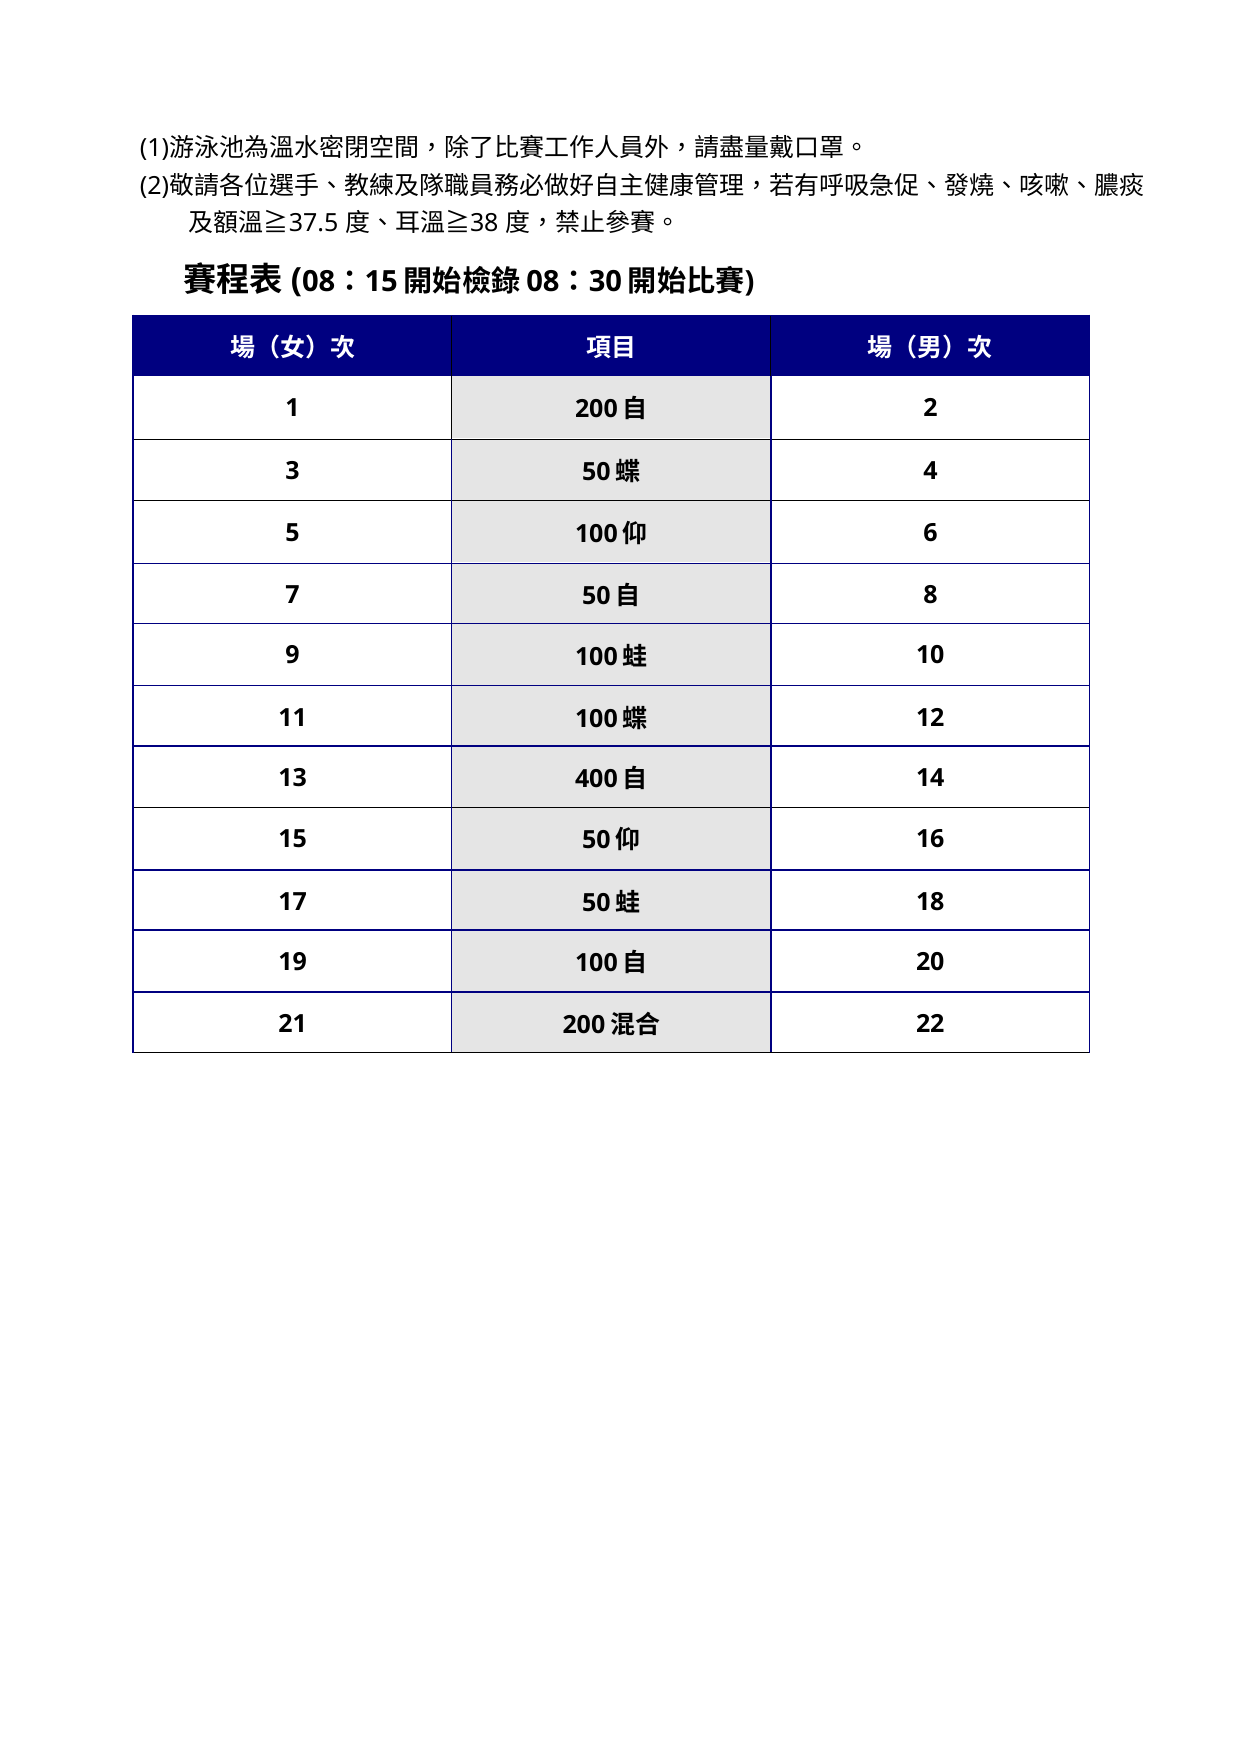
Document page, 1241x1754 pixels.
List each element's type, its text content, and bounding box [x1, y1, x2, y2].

table_cell 13 [134, 747, 451, 807]
table_cell 50蛙 [452, 871, 770, 929]
table_cell 200混合 [452, 993, 770, 1052]
table_cell 12 [772, 686, 1089, 745]
table_header 項目 [452, 316, 770, 376]
table_cell 16 [772, 808, 1089, 869]
table_cell 1 [134, 376, 451, 438]
text 賽程表 (08：15開始檢錄08：30開始比賽) [114, 239, 1152, 314]
table_header 場（男）次 [771, 316, 1089, 376]
table_cell 10 [772, 624, 1089, 685]
table_cell 9 [134, 624, 451, 685]
table_cell 15 [134, 808, 451, 869]
table_cell 5 [134, 501, 451, 562]
table_cell 18 [772, 871, 1089, 929]
table_cell 100蛙 [452, 624, 770, 685]
table_cell 22 [772, 993, 1089, 1052]
table_cell 14 [772, 747, 1089, 807]
table_cell 7 [134, 564, 451, 623]
table_cell 6 [772, 501, 1089, 562]
text (2)敬請各位選手、教練及隊職員務必做好自主健康管理，若有呼吸急促、發燒、咳嗽、膿痰及額溫≧37.5 度、耳溫≧38 度，禁止參賽。 [114, 164, 1152, 239]
table_cell 20 [772, 931, 1089, 991]
table_cell 19 [134, 931, 451, 991]
table_cell 100仰 [452, 501, 770, 562]
table_cell 17 [134, 871, 451, 929]
table_cell 50仰 [452, 808, 770, 869]
table_cell 8 [772, 564, 1089, 623]
text (1)游泳池為溫水密閉空間，除了比賽工作人員外，請盡量戴口罩。 [114, 127, 1152, 164]
table_cell 4 [772, 440, 1089, 500]
table_cell 2 [772, 376, 1089, 438]
table_cell 100自 [452, 931, 770, 991]
table_cell 200自 [452, 376, 770, 438]
table_cell 50自 [452, 564, 770, 623]
table_cell 11 [134, 686, 451, 745]
table_cell 3 [134, 440, 451, 500]
table_header 場（女）次 [134, 316, 451, 376]
table_cell 21 [134, 993, 451, 1052]
table_cell 100蝶 [452, 686, 770, 745]
table_cell 400自 [452, 747, 770, 807]
table_cell 50蝶 [452, 440, 770, 500]
